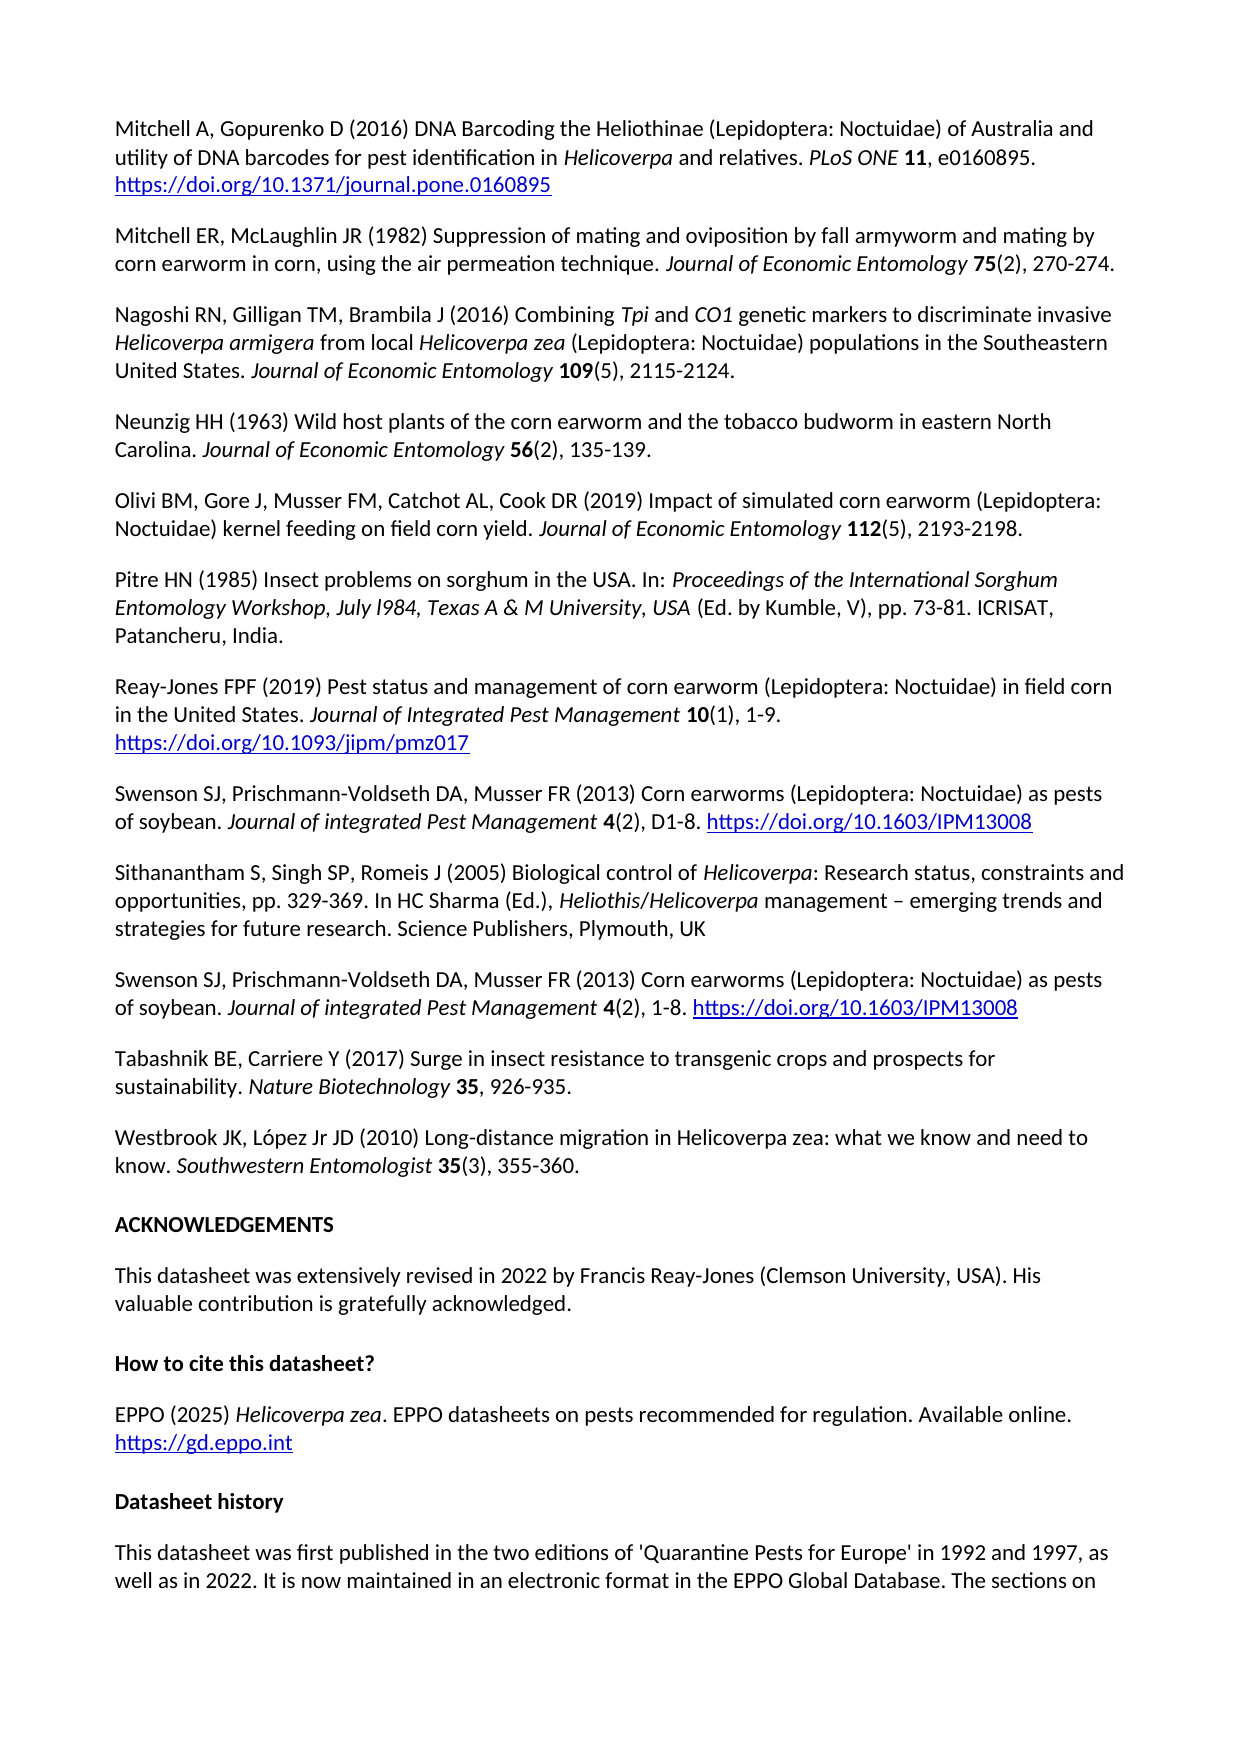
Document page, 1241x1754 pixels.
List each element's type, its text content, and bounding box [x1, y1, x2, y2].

text ACKNOWLEDGEMENTS [114, 1211, 1126, 1238]
text Tabashnik BE, Carriere Y (2017) Surge in insect resistance to transgenic crops and prospects for sustainability. Nature Biotechnology 35, 926-935. [114, 1044, 1126, 1100]
text Neunzig HH (1963) Wild host plants of the corn earworm and the tobacco budworm in eastern North Carolina. Journal of Economic Entomology 56(2), 135-139. [114, 407, 1126, 463]
text Swenson SJ, Prischmann-Voldseth DA, Musser FR (2013) Corn earworms (Lepidoptera: Noctuidae) as pests of soybean. Journal of integrated Pest Management 4(2), 1-8. https://doi.org/10.1603/IPM13008 [114, 965, 1126, 1021]
text Mitchell ER, McLaughlin JR (1982) Suppression of mating and oviposition by fall armyworm and mating by corn earworm in corn, using the air permeation technique. Journal of Economic Entomology 75(2), 270-274. [114, 222, 1126, 278]
text Swenson SJ, Prischmann-Voldseth DA, Musser FR (2013) Corn earworms (Lepidoptera: Noctuidae) as pests of soybean. Journal of integrated Pest Management 4(2), D1-8. https://doi.org/10.1603/IPM13008 [114, 779, 1126, 835]
text How to cite this datasheet? [114, 1349, 1126, 1377]
text Westbrook JK, López Jr JD (2010) Long-distance migration in Helicoverpa zea: what we know and need to know. Southwestern Entomologist 35(3), 355-360. [114, 1123, 1126, 1179]
text Sithanantham S, Singh SP, Romeis J (2005) Biological control of Helicoverpa: Research status, constraints and opportunities, pp. 329-369. In HC Sharma (Ed.), Heliothis/Helicoverpa management – emerging trends and strategies for future research. Science Publishers, Plymouth, UK [114, 858, 1126, 942]
text Olivi BM, Gore J, Musser FM, Catchot AL, Cook DR (2019) Impact of simulated corn earworm (Lepidoptera: Noctuidae) kernel feeding on field corn yield. Journal of Economic Entomology 112(5), 2193-2198. [114, 486, 1126, 542]
text EPPO (2025) Helicoverpa zea. EPPO datasheets on pests recommended for regulation. Available online. https://gd.eppo.int [114, 1400, 1126, 1456]
text Reay-Jones FPF (2019) Pest status and management of corn earworm (Lepidoptera: Noctuidae) in field corn in the United States. Journal of Integrated Pest Management 10(1), 1-9. https://doi.org/10.1093/jipm/pmz017 [114, 672, 1126, 756]
text Mitchell A, Gopurenko D (2016) DNA Barcoding the Heliothinae (Lepidoptera: Noctuidae) of Australia and utility of DNA barcodes for pest identification in Helicoverpa and relatives. PLoS ONE 11, e0160895. https://doi.org/10.1371/journal.pone.0160895 [114, 114, 1126, 199]
text Pitre HN (1985) Insect problems on sorghum in the USA. In: Proceedings of the International Sorghum Entomology Workshop, July l984, Texas A & M University, USA (Ed. by Kumble, V), pp. 73-81. ICRISAT, Patancheru, India. [114, 565, 1126, 649]
text Nagoshi RN, Gilligan TM, Brambila J (2016) Combining Tpi and CO1 genetic markers to discriminate invasive Helicoverpa armigera from local Helicoverpa zea (Lepidoptera: Noctuidae) populations in the Southeastern United States. Journal of Economic Entomology 109(5), 2115-2124. [114, 301, 1126, 384]
text Datasheet history [114, 1487, 1126, 1515]
text This datasheet was extensively revised in 2022 by Francis Reay-Jones (Clemson University, USA). His valuable contribution is gratefully acknowledged. [114, 1261, 1126, 1317]
